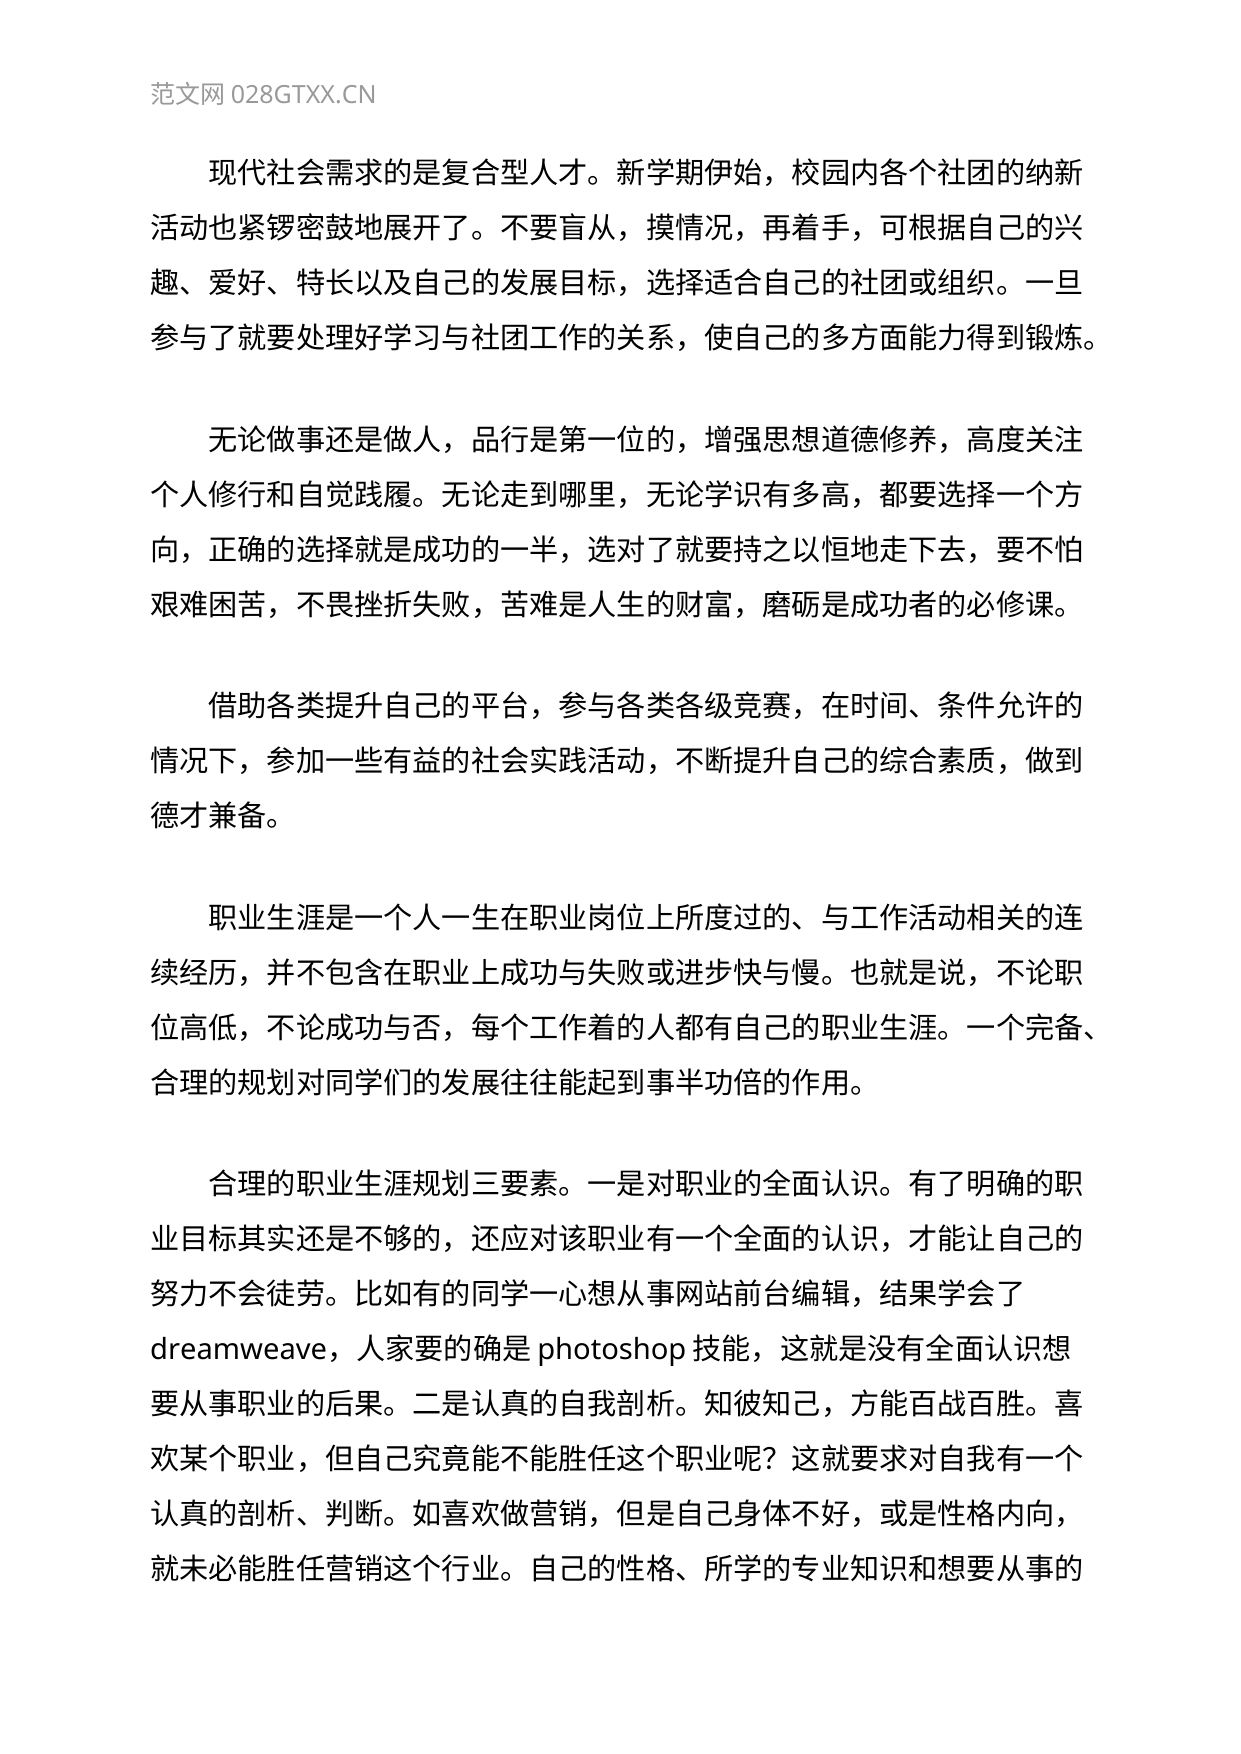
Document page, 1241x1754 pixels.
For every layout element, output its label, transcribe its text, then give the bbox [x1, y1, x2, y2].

text 职业生涯是一个人一生在职业岗位上所度过的、与工作活动相关的连续经历，并不包含在职业上成功与失败或进步快与慢。也就是说，不论职位高低，不论成功与否，每个工作着的人都有自己的职业生涯。一个完备、合理的规划对同学们的发展往往能起到事半功倍的作用。 [150, 894, 1090, 1101]
text 无论做事还是做人，品行是第一位的，增强思想道德修养，高度关注个人修行和自觉践履。无论走到哪里，无论学识有多高，都要选择一个方向，正确的选择就是成功的一半，选对了就要持之以恒地走下去，要不怕艰难困苦，不畏挫折失败，苦难是人生的财富，磨砺是成功者的必修课。 [150, 416, 1090, 623]
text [150, 1161, 1090, 1588]
text 借助各类提升自己的平台，参与各类各级竞赛，在时间、条件允许的情况下，参加一些有益的社会实践活动，不断提升自己的综合素质，做到德才兼备。 [150, 683, 1090, 835]
text 现代社会需求的是复合型人才。新学期伊始，校园内各个社团的纳新活动也紧锣密鼓地展开了。不要盲从，摸情况，再着手，可根据自己的兴趣、爱好、特长以及自己的发展目标，选择适合自己的社团或组织。一旦参与了就要处理好学习与社团工作的关系，使自己的多方面能力得到锻炼。 [150, 150, 1090, 357]
